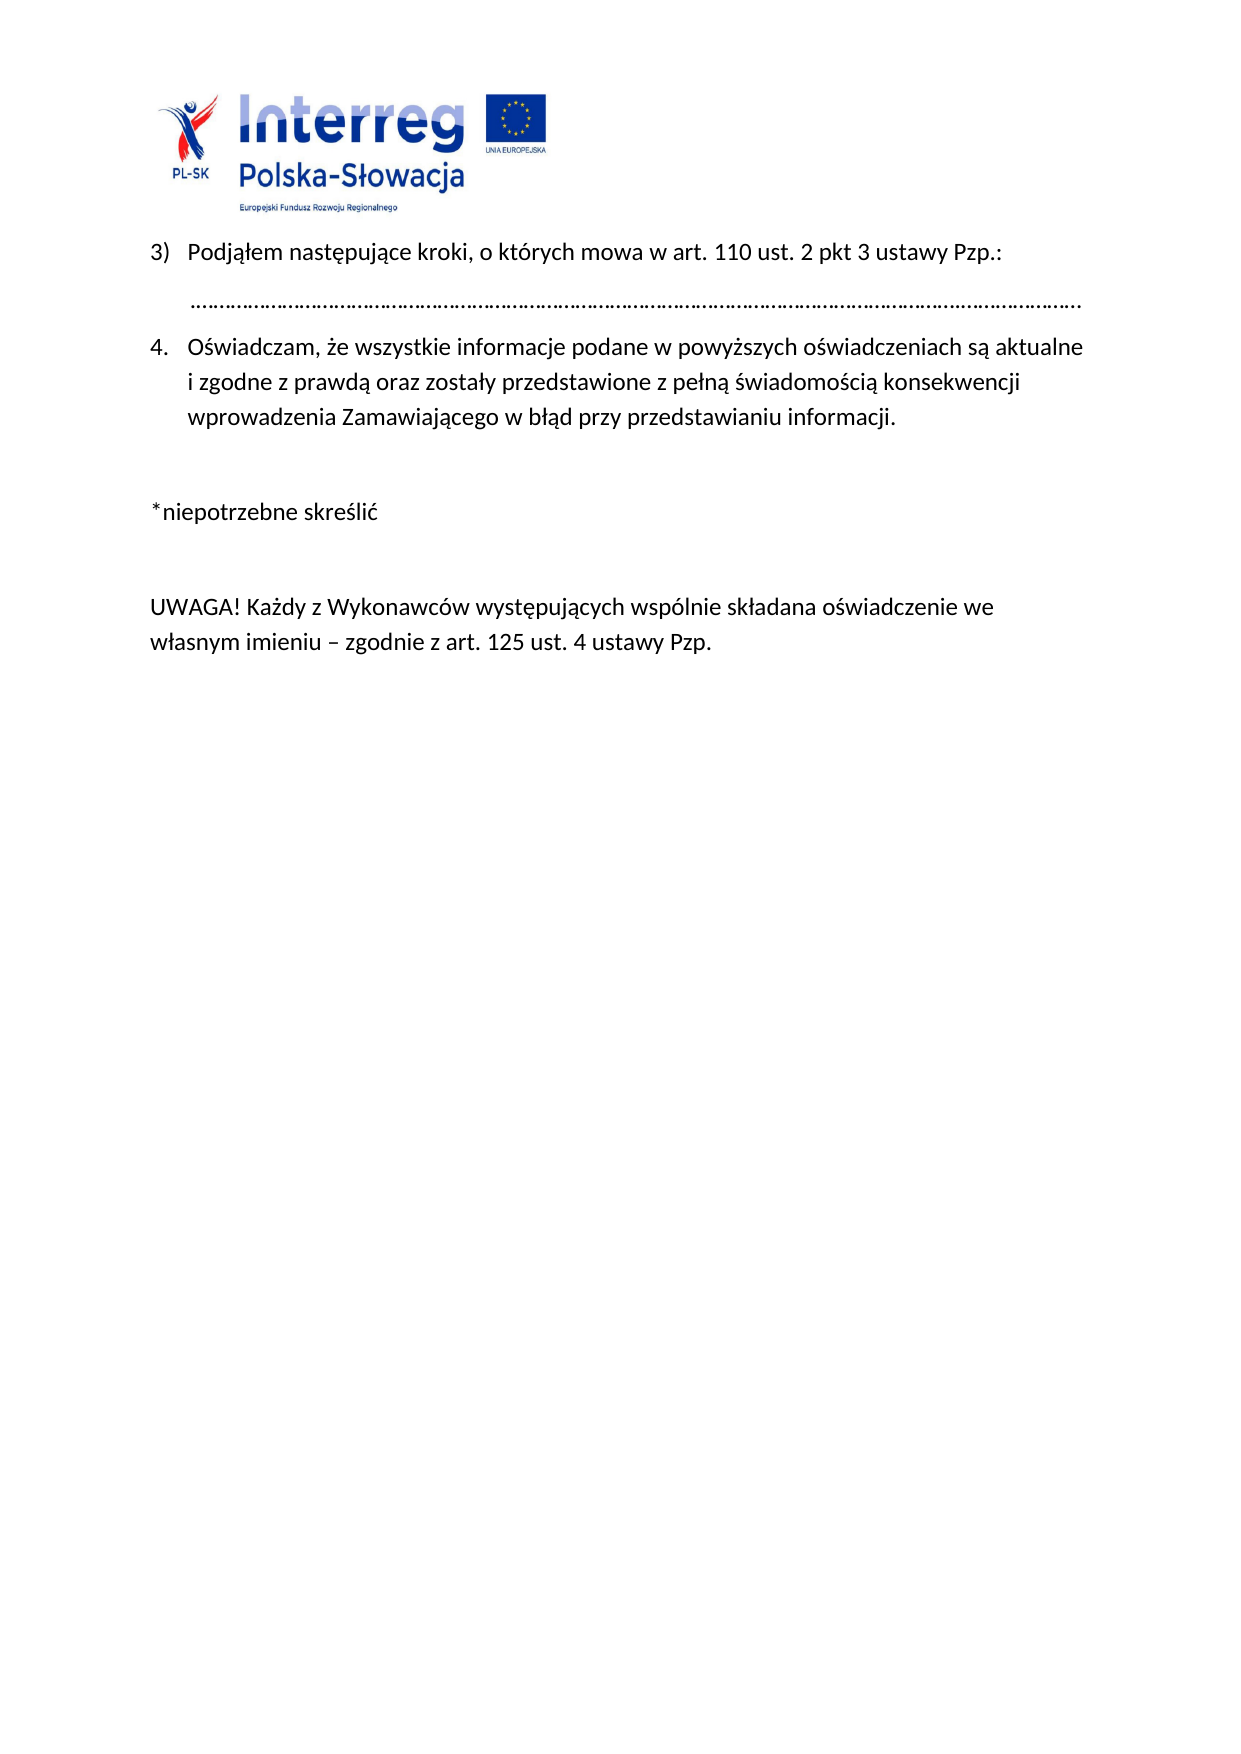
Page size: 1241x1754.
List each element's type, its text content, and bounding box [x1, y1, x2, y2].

list Oświadczam, że wszystkie informacje podane w powyższych oświadczeniach są aktualne i zgodne z prawdą oraz zostały przedstawione z pełną świadomością konsekwencji wprowadzenia Zamawiającego w błąd przy przedstawianiu informacji. [150, 331, 1090, 432]
list Podjąłem następujące kroki, o których mowa w art. 110 ust. 2 pkt 3 ustawy Pzp.: [150, 236, 1090, 267]
text .…………………………………………………………………………………………………………………….………………… [150, 284, 1090, 314]
text UWAGA! Każdy z Wykonawców występujących wspólnie składana oświadczenie we własnym imieniu – zgodnie z art. 125 ust. 4 ustawy Pzp. [150, 591, 1090, 657]
text *niepotrzebne skreślić [150, 496, 1090, 527]
picture [150, 73, 554, 224]
